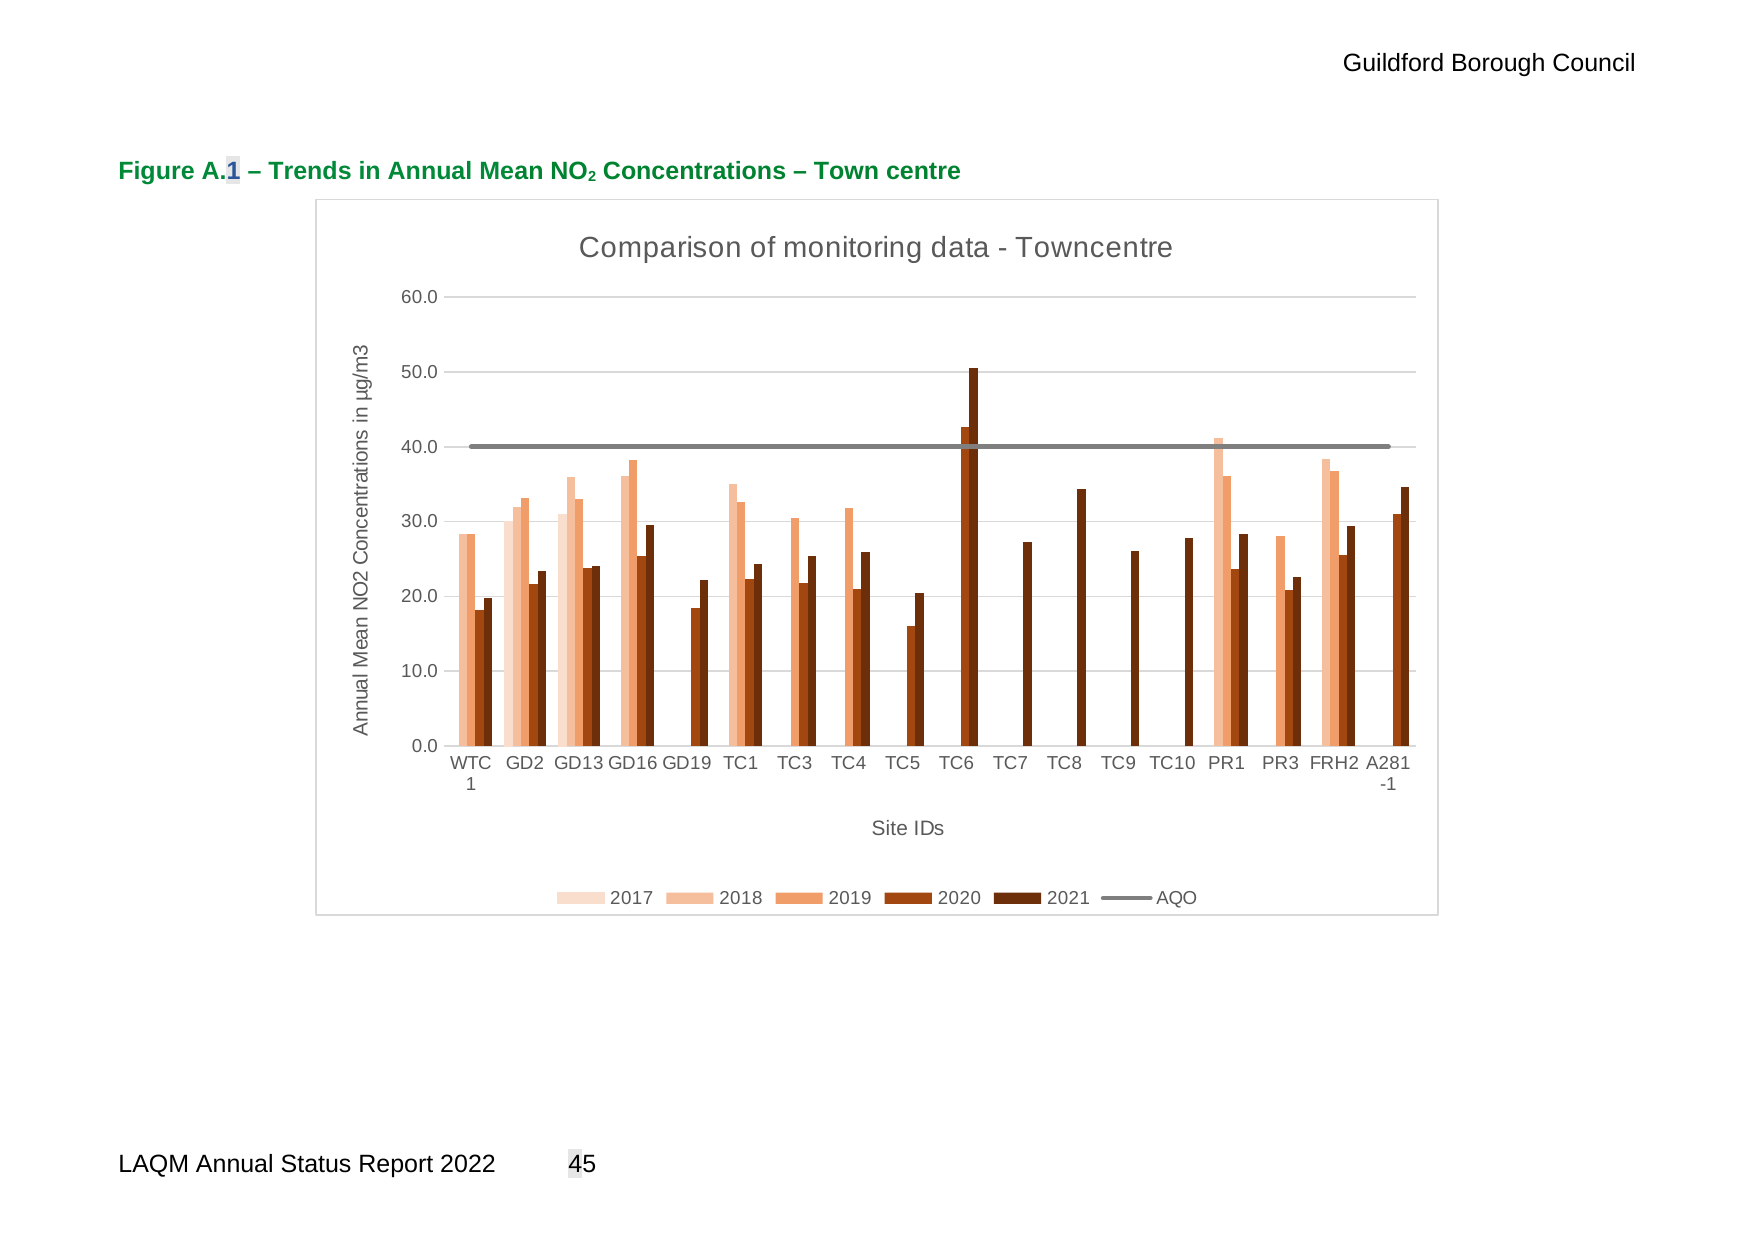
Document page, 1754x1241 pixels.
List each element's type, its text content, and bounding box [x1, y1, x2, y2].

text Figure A.1 – Trends in Annual Mean NO2 Concentrations – Town centre [240, 156, 1636, 184]
